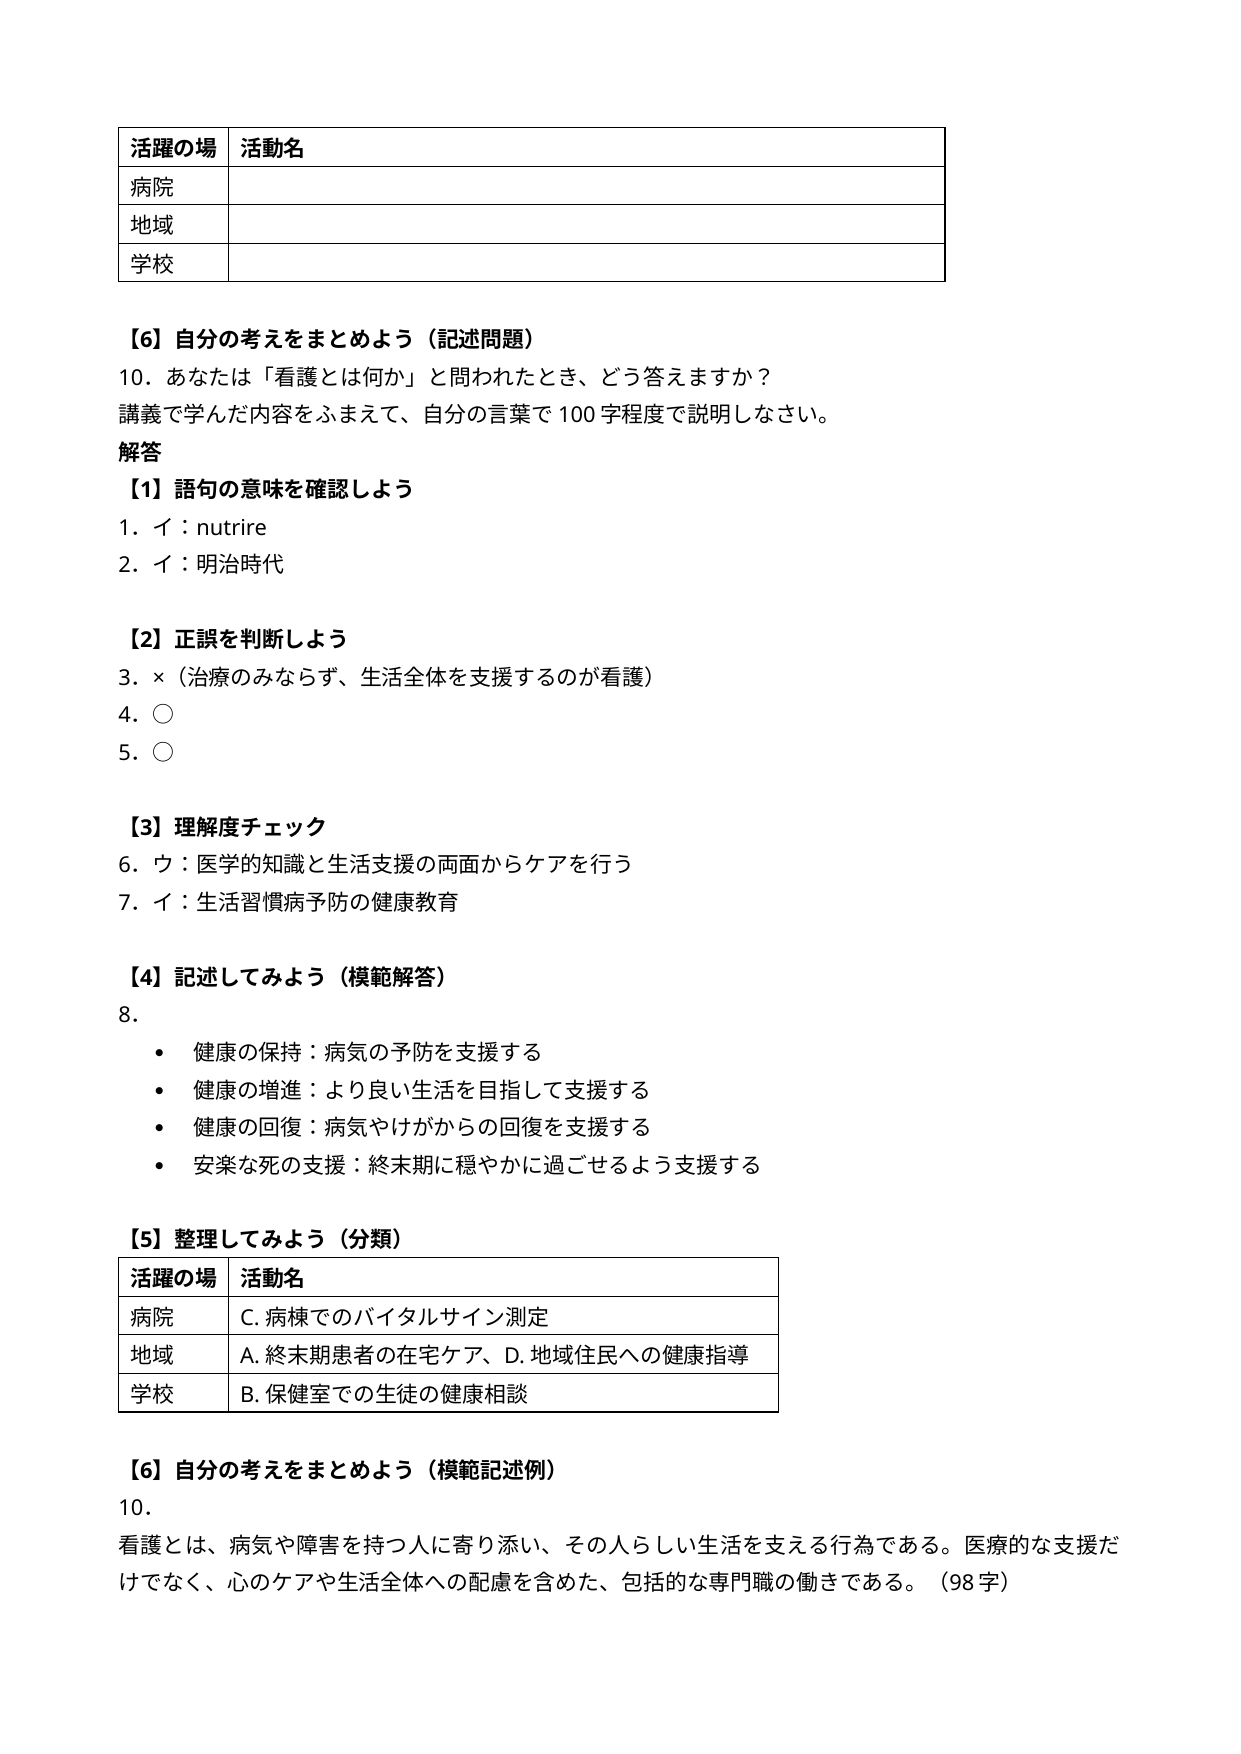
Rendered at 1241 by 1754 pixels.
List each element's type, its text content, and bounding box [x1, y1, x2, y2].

table_cell 地域 [119, 205, 228, 243]
text 【1】語句の意味を確認しよう [118, 470, 1122, 507]
table_header 活動名 [229, 1258, 778, 1296]
list 安楽な死の支援：終末期に穏やかに過ごせるよう支援する [156, 1145, 1122, 1182]
table_cell [229, 167, 944, 204]
text 10． 看護とは、病気や障害を持つ人に寄り添い、その人らしい生活を支える行為である。医療的な支援だけでなく、心のケアや生活全体への配慮を含めた、包括的な専門職の働きである。（98字） [118, 1487, 1122, 1600]
table_cell B. 保健室での生徒の健康相談 [229, 1374, 778, 1411]
table_cell A. 終末期患者の在宅ケア、D. 地域住民への健康指導 [229, 1335, 778, 1373]
text 【3】理解度チェック [118, 807, 1122, 845]
text 8． [118, 995, 1122, 1032]
table_cell 病院 [119, 1297, 228, 1334]
text 【6】自分の考えをまとめよう（記述問題） [118, 320, 1122, 357]
table_header 活動名 [229, 128, 944, 166]
table_cell 学校 [119, 1374, 228, 1411]
table_cell 地域 [119, 1335, 228, 1373]
table_header 活躍の場 [119, 1258, 228, 1296]
table_cell 学校 [119, 244, 228, 281]
table_cell C. 病棟でのバイタルサイン測定 [229, 1297, 778, 1334]
table_cell [229, 205, 944, 243]
text 【5】整理してみよう（分類） [118, 1220, 1122, 1257]
text 1．イ：nutrire 2．イ：明治時代 [118, 507, 1122, 582]
table_cell 病院 [119, 167, 228, 204]
list 健康の保持：病気の予防を支援する [156, 1032, 1122, 1070]
text 10．あなたは「看護とは何か」と問われたとき、どう答えますか？ 講義で学んだ内容をふまえて、自分の言葉で100字程度で説明しなさい。 [118, 357, 1122, 432]
table_cell [229, 244, 944, 281]
table_header 活躍の場 [119, 128, 228, 166]
text 解答 [118, 432, 1122, 470]
text 【4】記述してみよう（模範解答） [118, 957, 1122, 995]
list 健康の増進：より良い生活を目指して支援する [156, 1070, 1122, 1107]
text 【6】自分の考えをまとめよう（模範記述例） [118, 1450, 1122, 1487]
text 3．×（治療のみならず、生活全体を支援するのが看護） 4．○ 5．○ [118, 657, 1122, 770]
text 6．ウ：医学的知識と生活支援の両面からケアを行う 7．イ：生活習慣病予防の健康教育 [118, 845, 1122, 920]
list 健康の回復：病気やけがからの回復を支援する [156, 1107, 1122, 1145]
text 【2】正誤を判断しよう [118, 620, 1122, 657]
